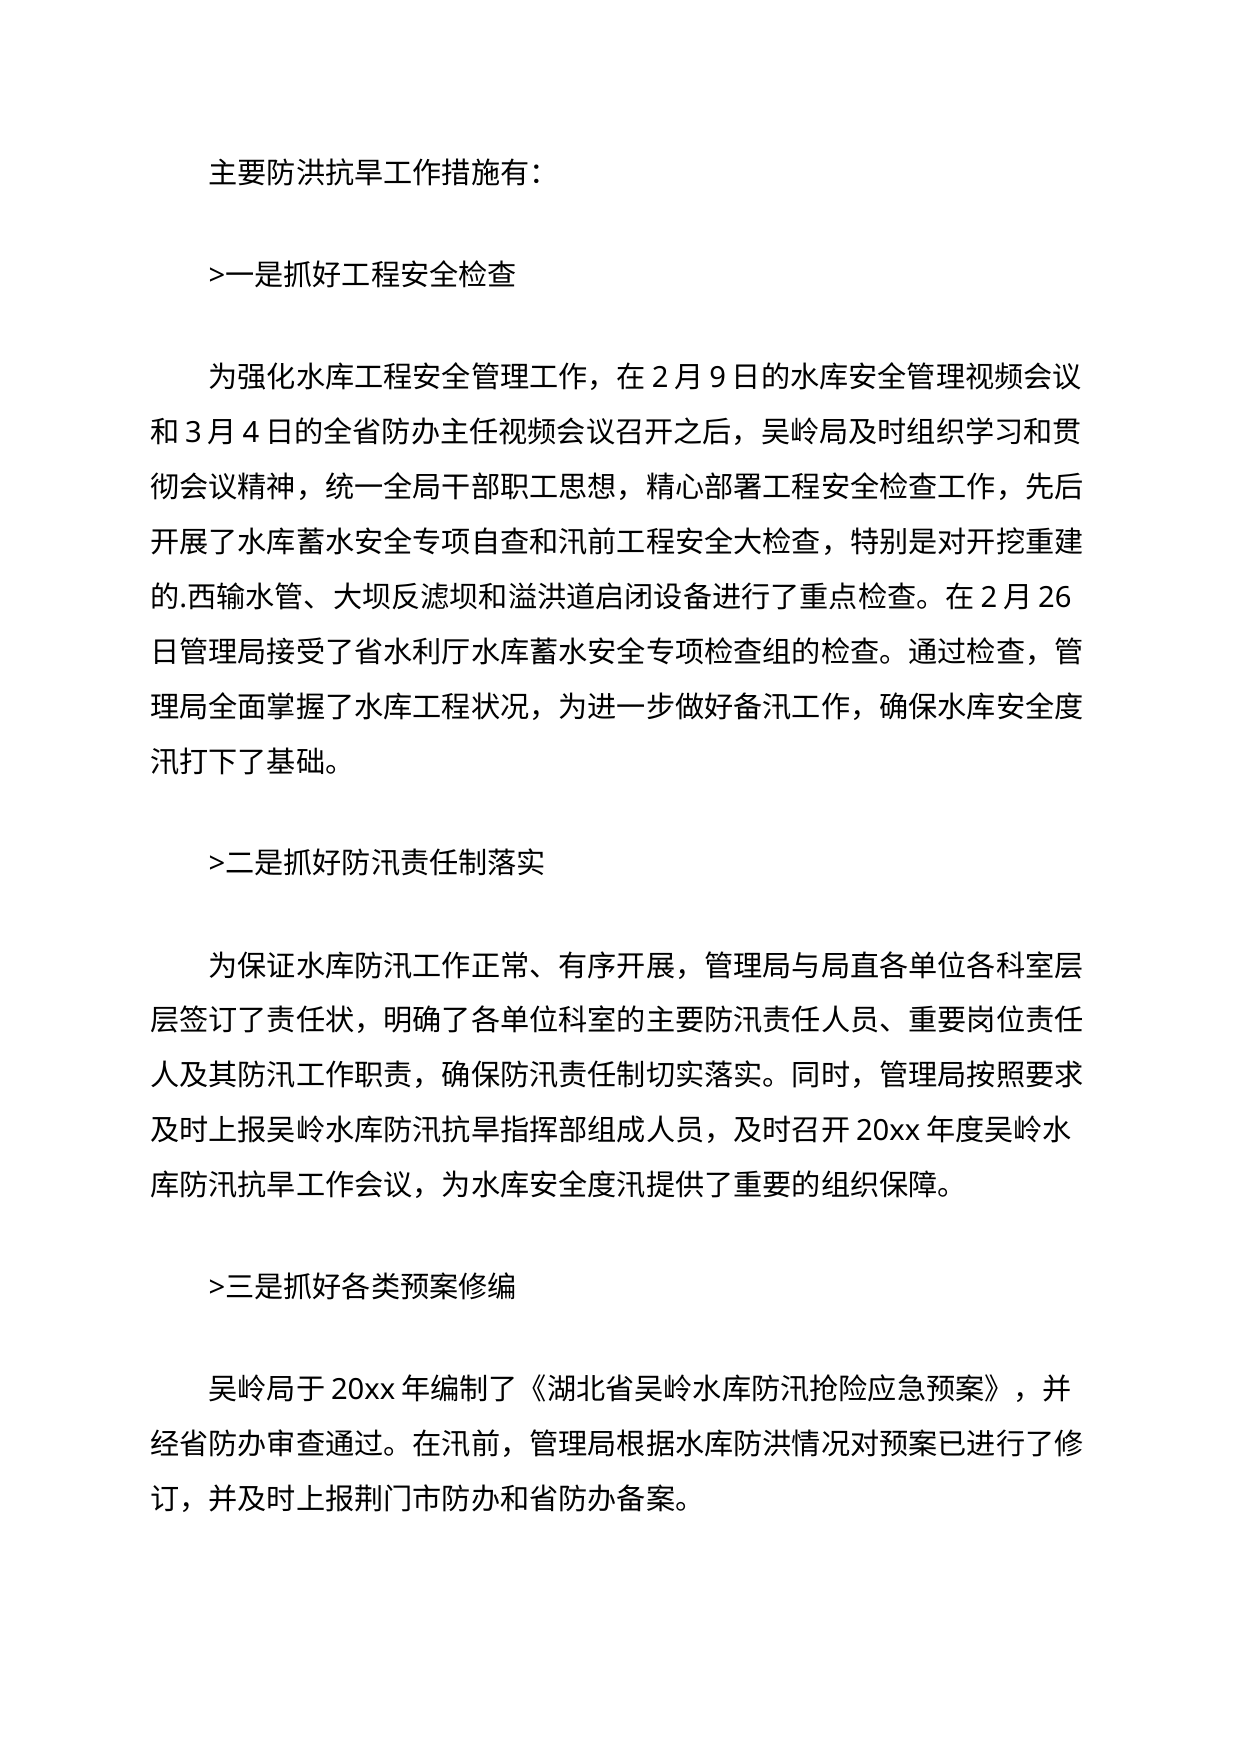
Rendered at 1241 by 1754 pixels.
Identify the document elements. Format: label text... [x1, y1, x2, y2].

text >一是抓好工程安全检查 [150, 252, 1090, 294]
text 主要防洪抗旱工作措施有： [150, 150, 1090, 192]
text 为保证水库防汛工作正常、有序开展，管理局与局直各单位各科室层层签订了责任状，明确了各单位科室的主要防汛责任人员、重要岗位责任人及其防汛工作职责，确保防汛责任制切实落实。同时，管理局按照要求及时上报吴岭水库防汛抗旱指挥部组成人员，及时召开20xx年度吴岭水库防汛抗旱工作会议，为水库安全度汛提供了重要的组织保障。 [150, 942, 1090, 1204]
text 吴岭局于20xx年编制了《湖北省吴岭水库防汛抢险应急预案》，并经省防办审查通过。在汛前，管理局根据水库防洪情况对预案已进行了修订，并及时上报荆门市防办和省防办备案。 [150, 1366, 1090, 1518]
text >二是抓好防汛责任制落实 [150, 840, 1090, 882]
text >三是抓好各类预案修编 [150, 1263, 1090, 1306]
text 为强化水库工程安全管理工作，在2月9日的水库安全管理视频会议和3月4日的全省防办主任视频会议召开之后，吴岭局及时组织学习和贯彻会议精神，统一全局干部职工思想，精心部署工程安全检查工作，先后开展了水库蓄水安全专项自查和汛前工程安全大检查，特别是对开挖重建的.西输水管、大坝反滤坝和溢洪道启闭设备进行了重点检查。在2月26日管理局接受了省水利厅水库蓄水安全专项检查组的检查。通过检查，管理局全面掌握了水库工程状况，为进一步做好备汛工作，确保水库安全度汛打下了基础。 [150, 354, 1090, 781]
